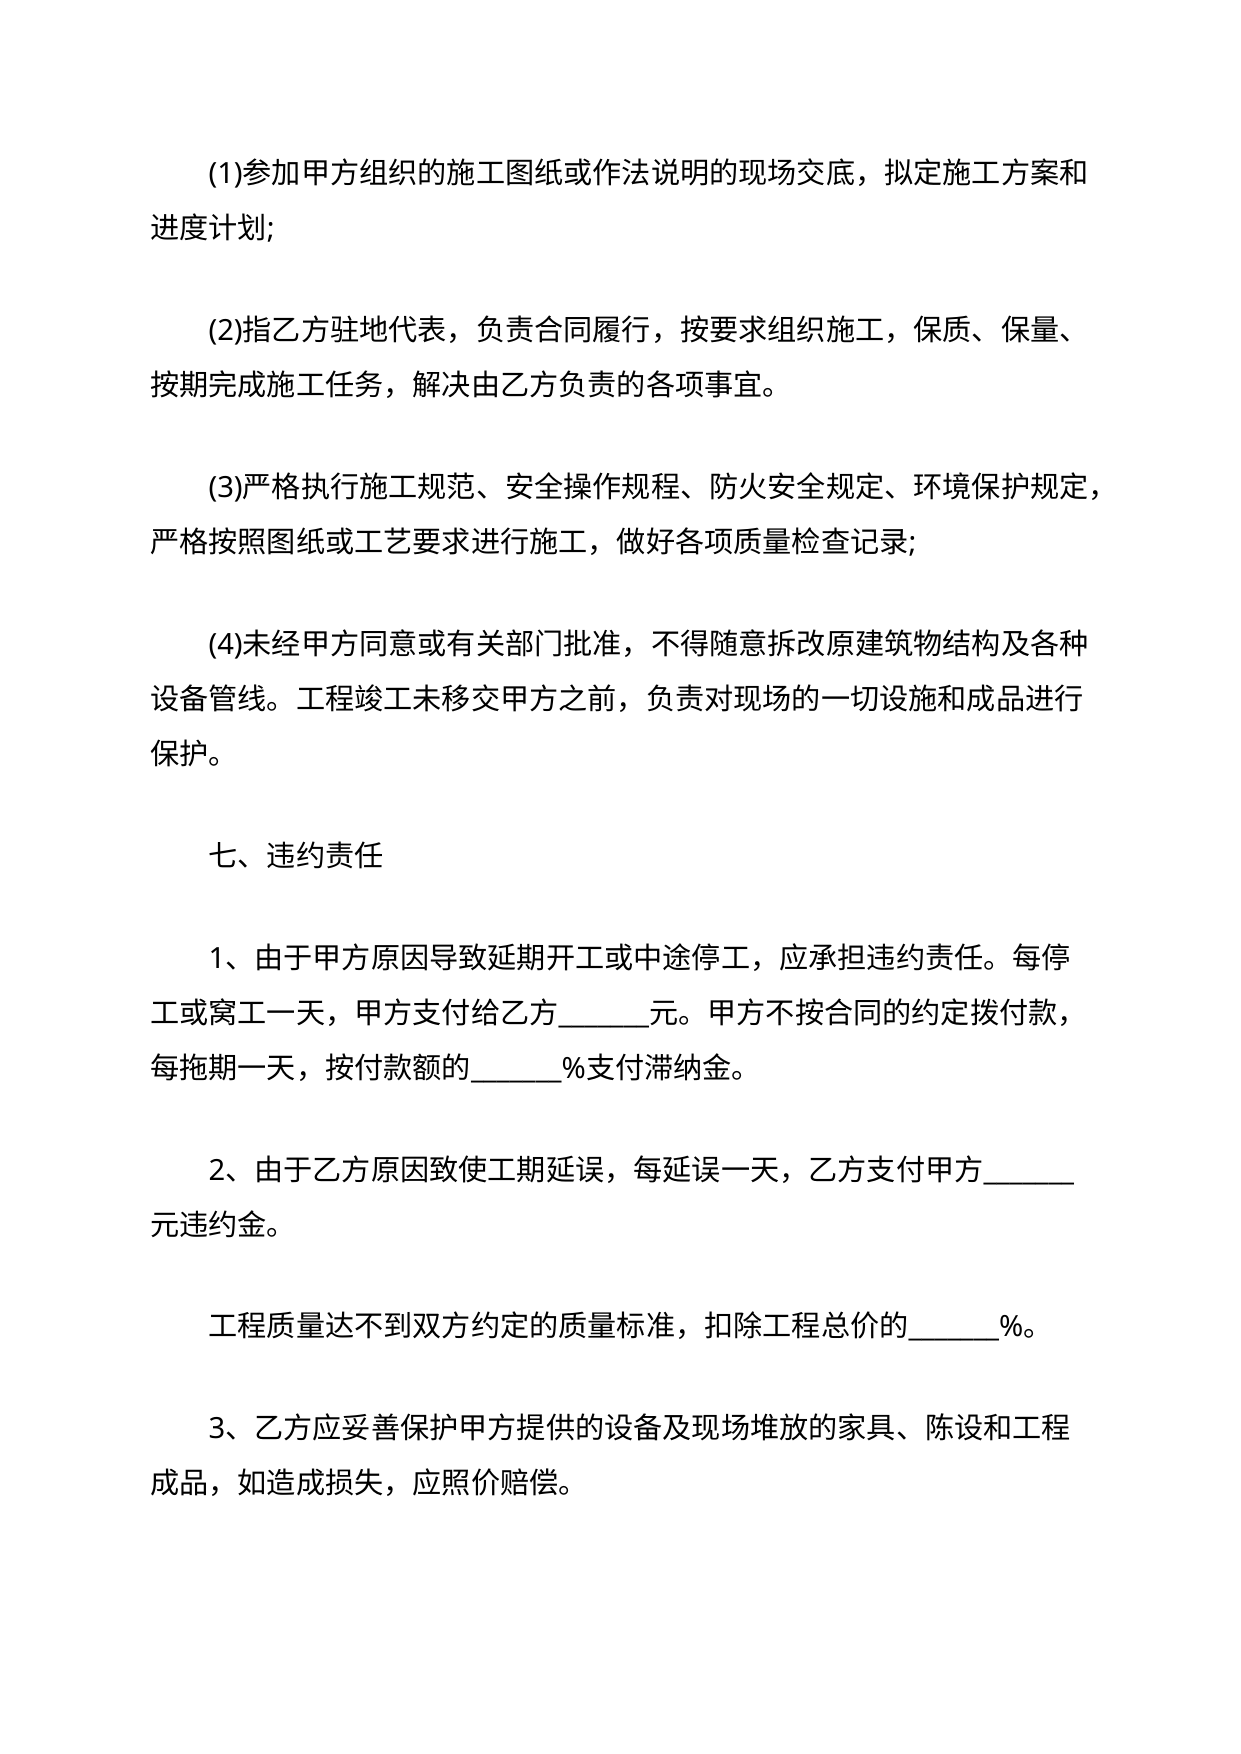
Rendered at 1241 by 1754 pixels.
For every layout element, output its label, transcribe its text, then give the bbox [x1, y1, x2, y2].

text 七、违约责任 [150, 832, 1090, 875]
text (4)未经甲方同意或有关部门批准，不得随意拆改原建筑物结构及各种设备管线。工程竣工未移交甲方之前，负责对现场的一切设施和成品进行保护。 [150, 621, 1090, 773]
text (1)参加甲方组织的施工图纸或作法说明的现场交底，拟定施工方案和进度计划; [150, 150, 1090, 247]
text 1、由于甲方原因导致延期开工或中途停工，应承担违约责任。每停工或窝工一天，甲方支付给乙方_______元。甲方不按合同的约定拨付款，每拖期一天，按付款额的_______%支付滞纳金。 [150, 934, 1090, 1087]
text 3、乙方应妥善保护甲方提供的设备及现场堆放的家具、陈设和工程成品，如造成损失，应照价赔偿。 [150, 1405, 1090, 1502]
text 工程质量达不到双方约定的质量标准，扣除工程总价的_______%。 [150, 1303, 1090, 1345]
text (2)指乙方驻地代表，负责合同履行，按要求组织施工，保质、保量、按期完成施工任务，解决由乙方负责的各项事宜。 [150, 307, 1090, 404]
text 2、由于乙方原因致使工期延误，每延误一天，乙方支付甲方_______元违约金。 [150, 1146, 1090, 1243]
text (3)严格执行施工规范、安全操作规程、防火安全规定、环境保护规定，严格按照图纸或工艺要求进行施工，做好各项质量检查记录; [150, 464, 1090, 561]
